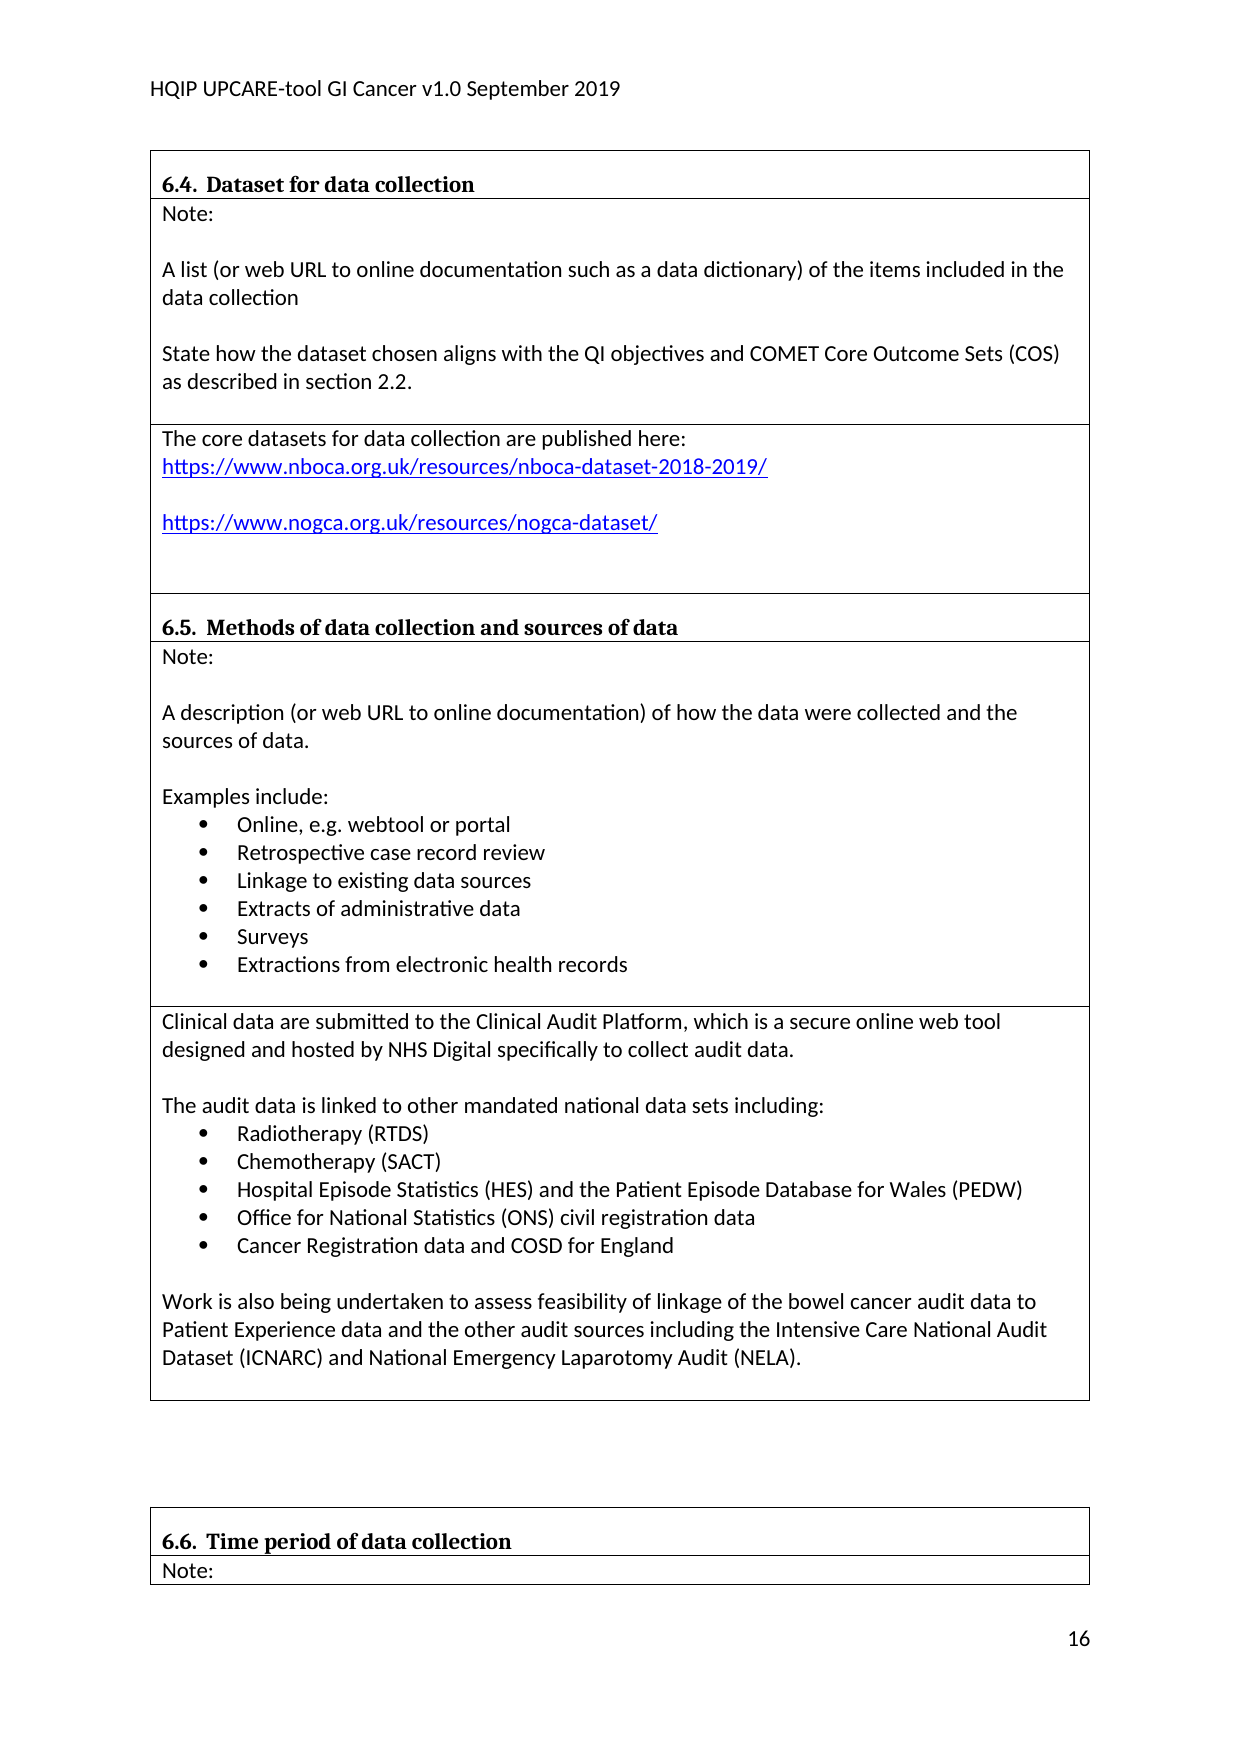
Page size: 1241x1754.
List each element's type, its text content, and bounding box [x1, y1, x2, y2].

table_header Dataset for data collection [151, 151, 1089, 198]
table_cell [151, 1556, 1089, 1584]
table_header Time period of data collection [151, 1508, 1089, 1555]
table_cell Methods of data collection and sources of data [151, 594, 1089, 641]
table_cell Note: A description (or web URL to online documentation) of how the data were collected and the sources of data. Examples include: Online, e.g. webtool or portal Retrospective case record review Linkage to existing data sources Extracts of administrative data Surveys Extractions from electronic health records [151, 642, 1089, 1006]
table_cell Clinical data are submitted to the Clinical Audit Platform, which is a secure online web tool designed and hosted by NHS Digital specifically to collect audit data. The audit data is linked to other mandated national data sets including: Radiotherapy (RTDS) Chemotherapy (SACT) Hospital Episode Statistics (HES) and the Patient Episode Database for Wales (PEDW) Office for National Statistics (ONS) civil registration data Cancer Registration data and COSD for England Work is also being undertaken to assess feasibility of linkage of the bowel cancer audit data to Patient Experience data and the other audit sources including the Intensive Care National Audit Dataset (ICNARC) and National Emergency Laparotomy Audit (NELA). [151, 1007, 1089, 1399]
table_cell Note: A list (or web URL to online documentation such as a data dictionary) of the items included in the data collection State how the dataset chosen aligns with the QI objectives and COMET Core Outcome Sets (COS) as described in section 2.2. [151, 199, 1089, 423]
table_cell The core datasets for data collection are published here: https://www.nboca.org.uk/resources/nboca-dataset-2018-2019/ https://www.nogca.org.uk/resources/nogca-dataset/ [151, 425, 1089, 593]
